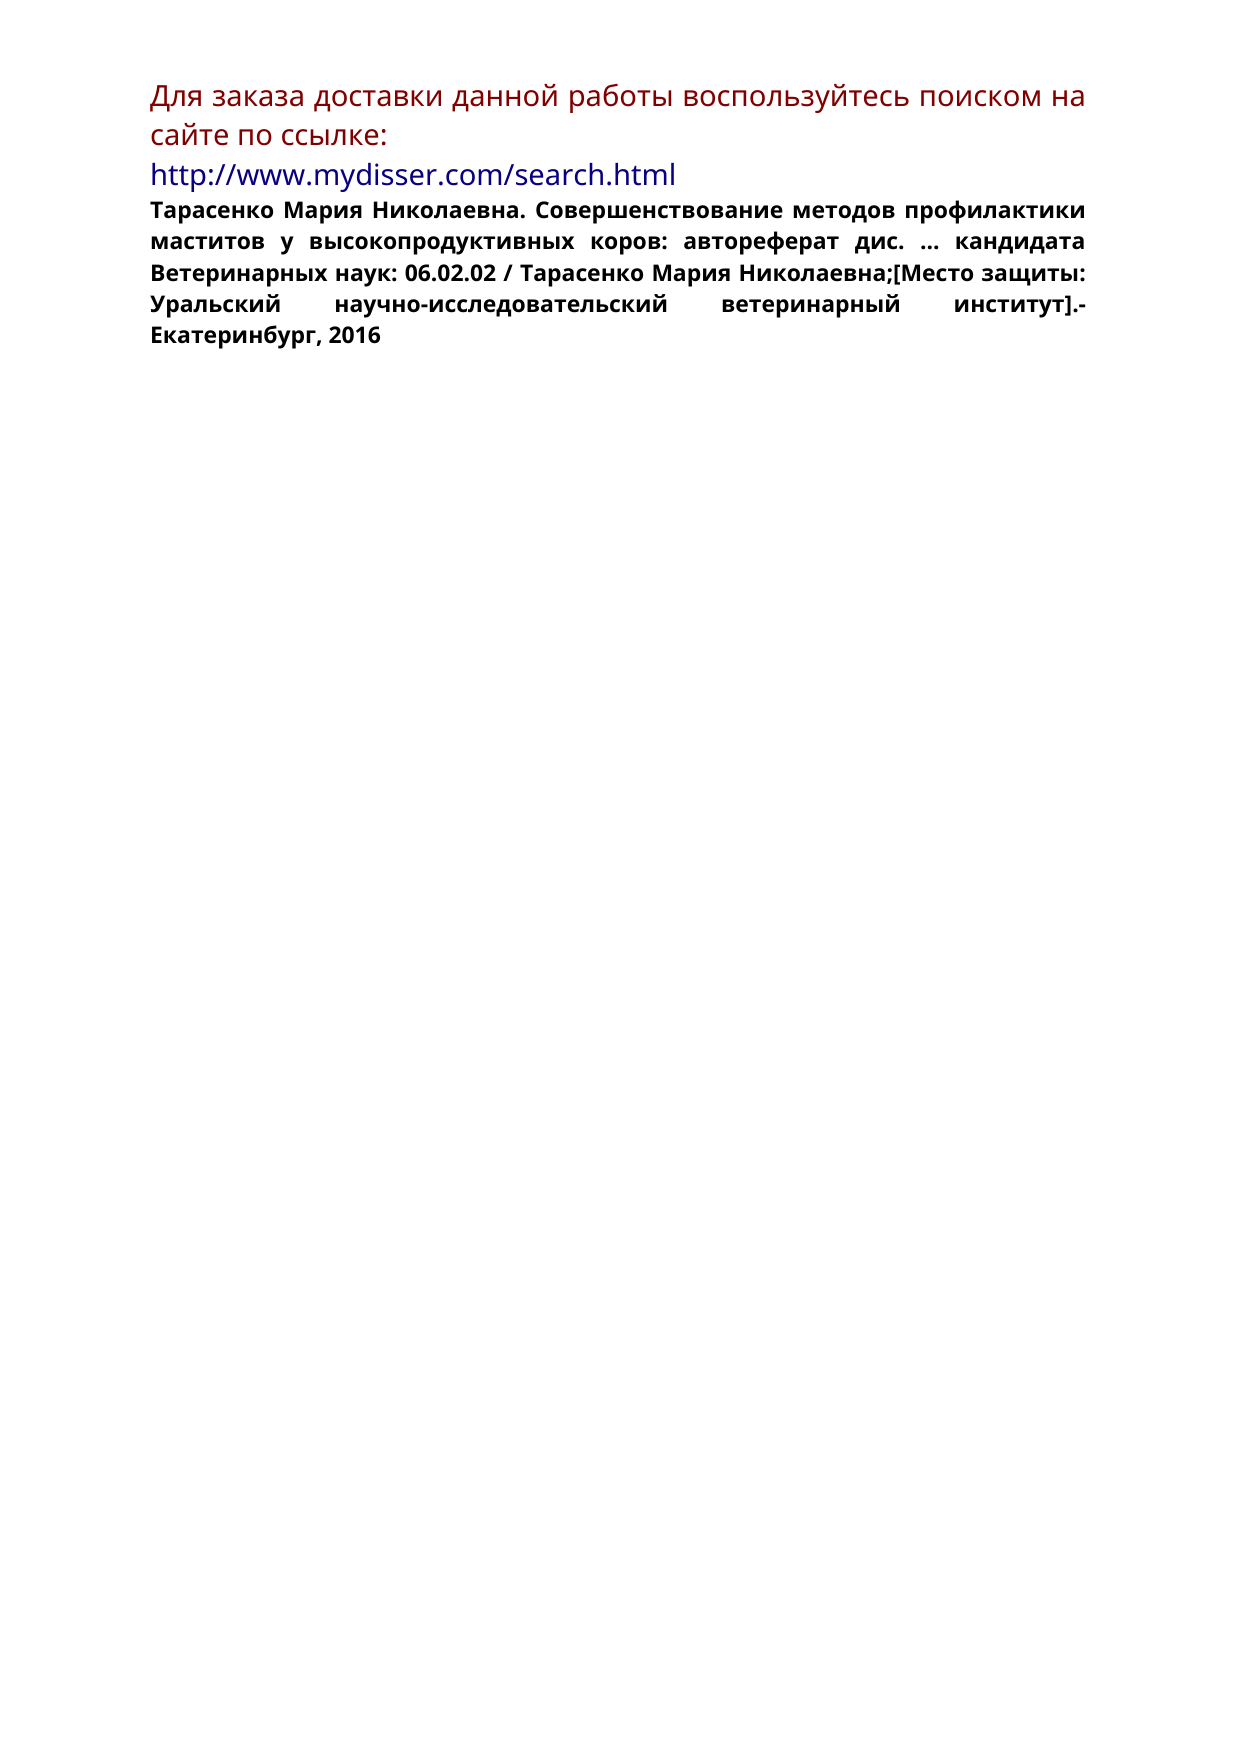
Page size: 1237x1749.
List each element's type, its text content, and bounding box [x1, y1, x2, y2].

text Тарасенко Мария Николаевна. Совершенствование методов профилактики маститов у высокопродуктивных коров: автореферат дис. ... кандидата Ветеринарных наук: 06.02.02 / Тарасенко Мария Николаевна;[Место защиты: Уральский научно-исследовательский ветеринарный институт].- Екатеринбург, 2016 [150, 194, 1086, 350]
